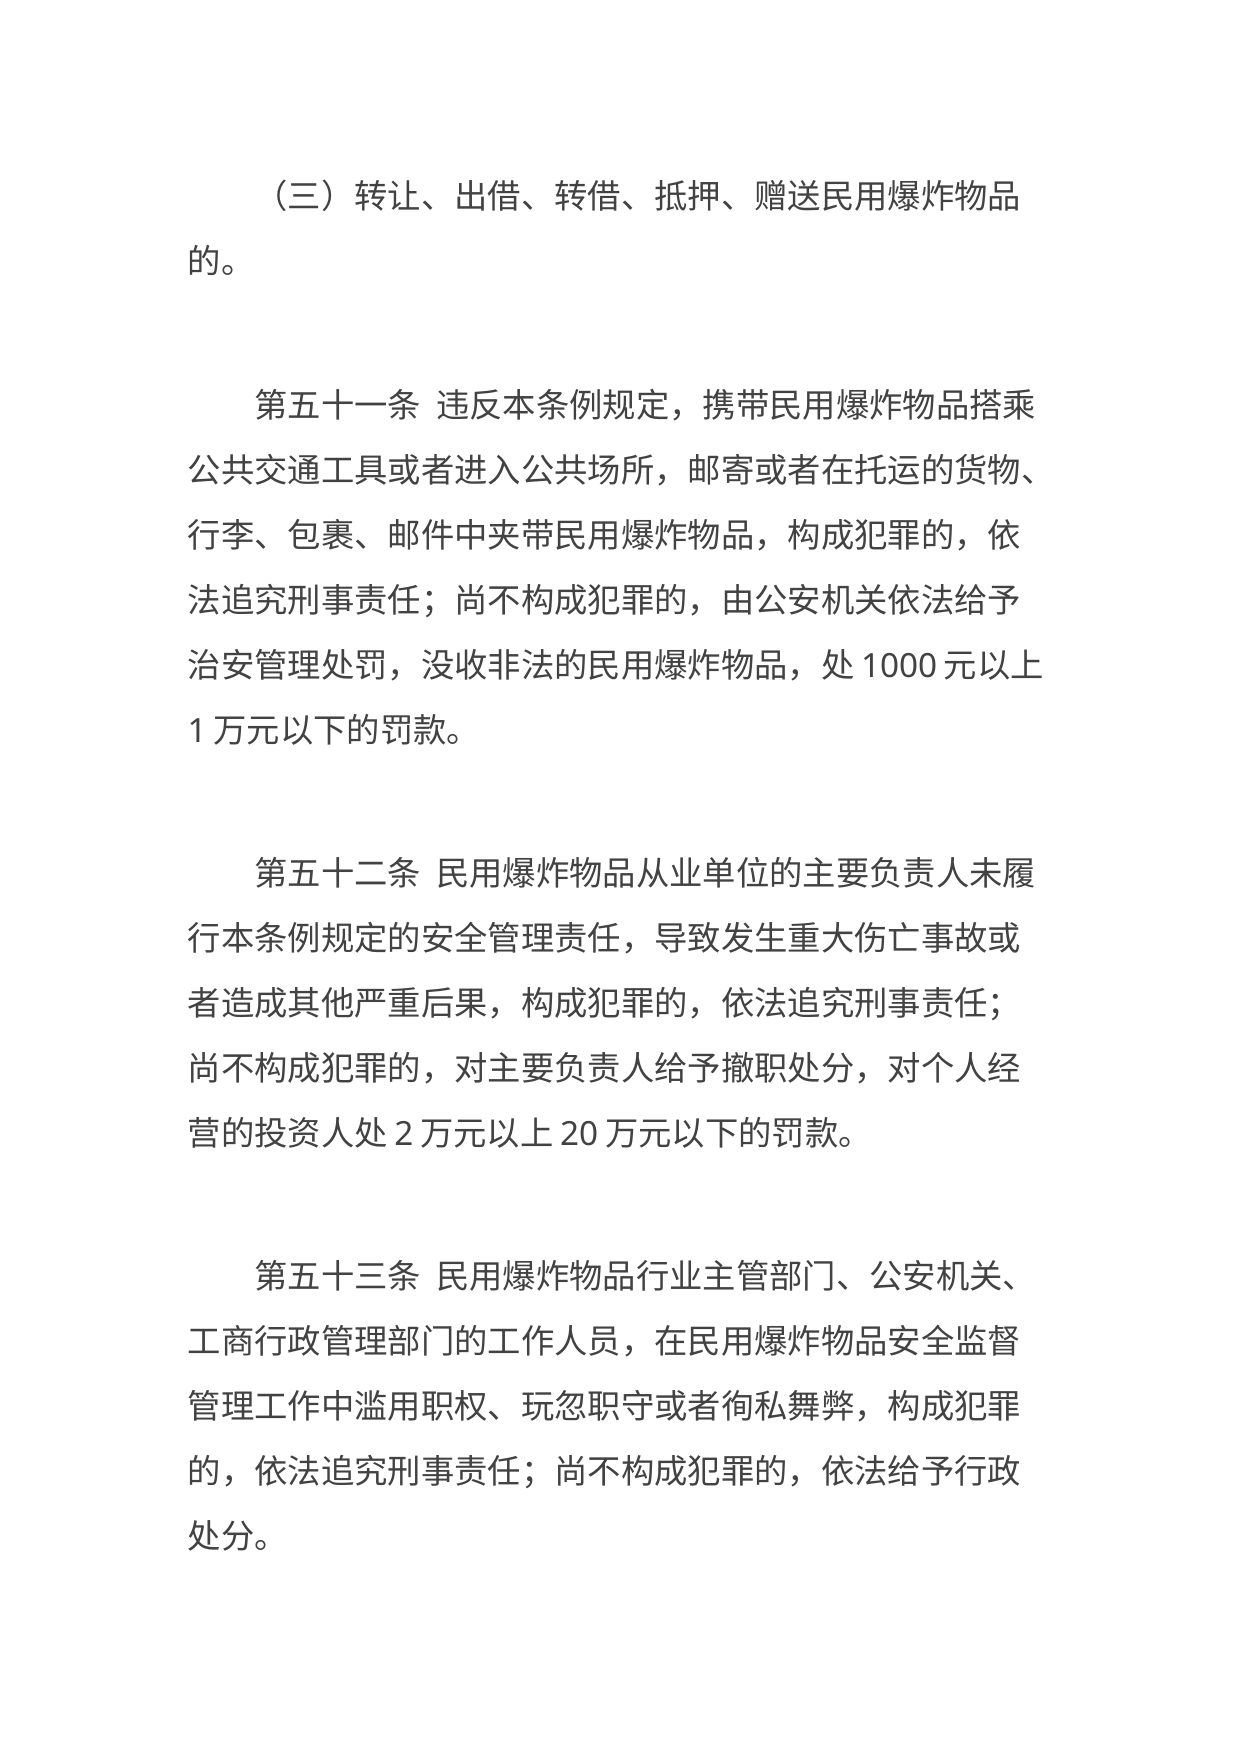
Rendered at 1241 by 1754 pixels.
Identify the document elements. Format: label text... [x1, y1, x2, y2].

text 第五十二条 民用爆炸物品从业单位的主要负责人未履行本条例规定的安全管理责任，导致发生重大伤亡事故或者造成其他严重后果，构成犯罪的，依法追究刑事责任；尚不构成犯罪的，对主要负责人给予撤职处分，对个人经营的投资人处2万元以上20万元以下的罚款。 [187, 838, 1053, 1163]
text （三）转让、出借、转借、抵押、赠送民用爆炸物品的。 [187, 162, 1053, 292]
text 第五十三条 民用爆炸物品行业主管部门、公安机关、工商行政管理部门的工作人员，在民用爆炸物品安全监督管理工作中滥用职权、玩忽职守或者徇私舞弊，构成犯罪的，依法追究刑事责任；尚不构成犯罪的，依法给予行政处分。 [187, 1241, 1053, 1566]
text 第五十一条 违反本条例规定，携带民用爆炸物品搭乘公共交通工具或者进入公共场所，邮寄或者在托运的货物、行李、包裹、邮件中夹带民用爆炸物品，构成犯罪的，依法追究刑事责任；尚不构成犯罪的，由公安机关依法给予治安管理处罚，没收非法的民用爆炸物品，处1000元以上1万元以下的罚款。 [187, 370, 1053, 760]
